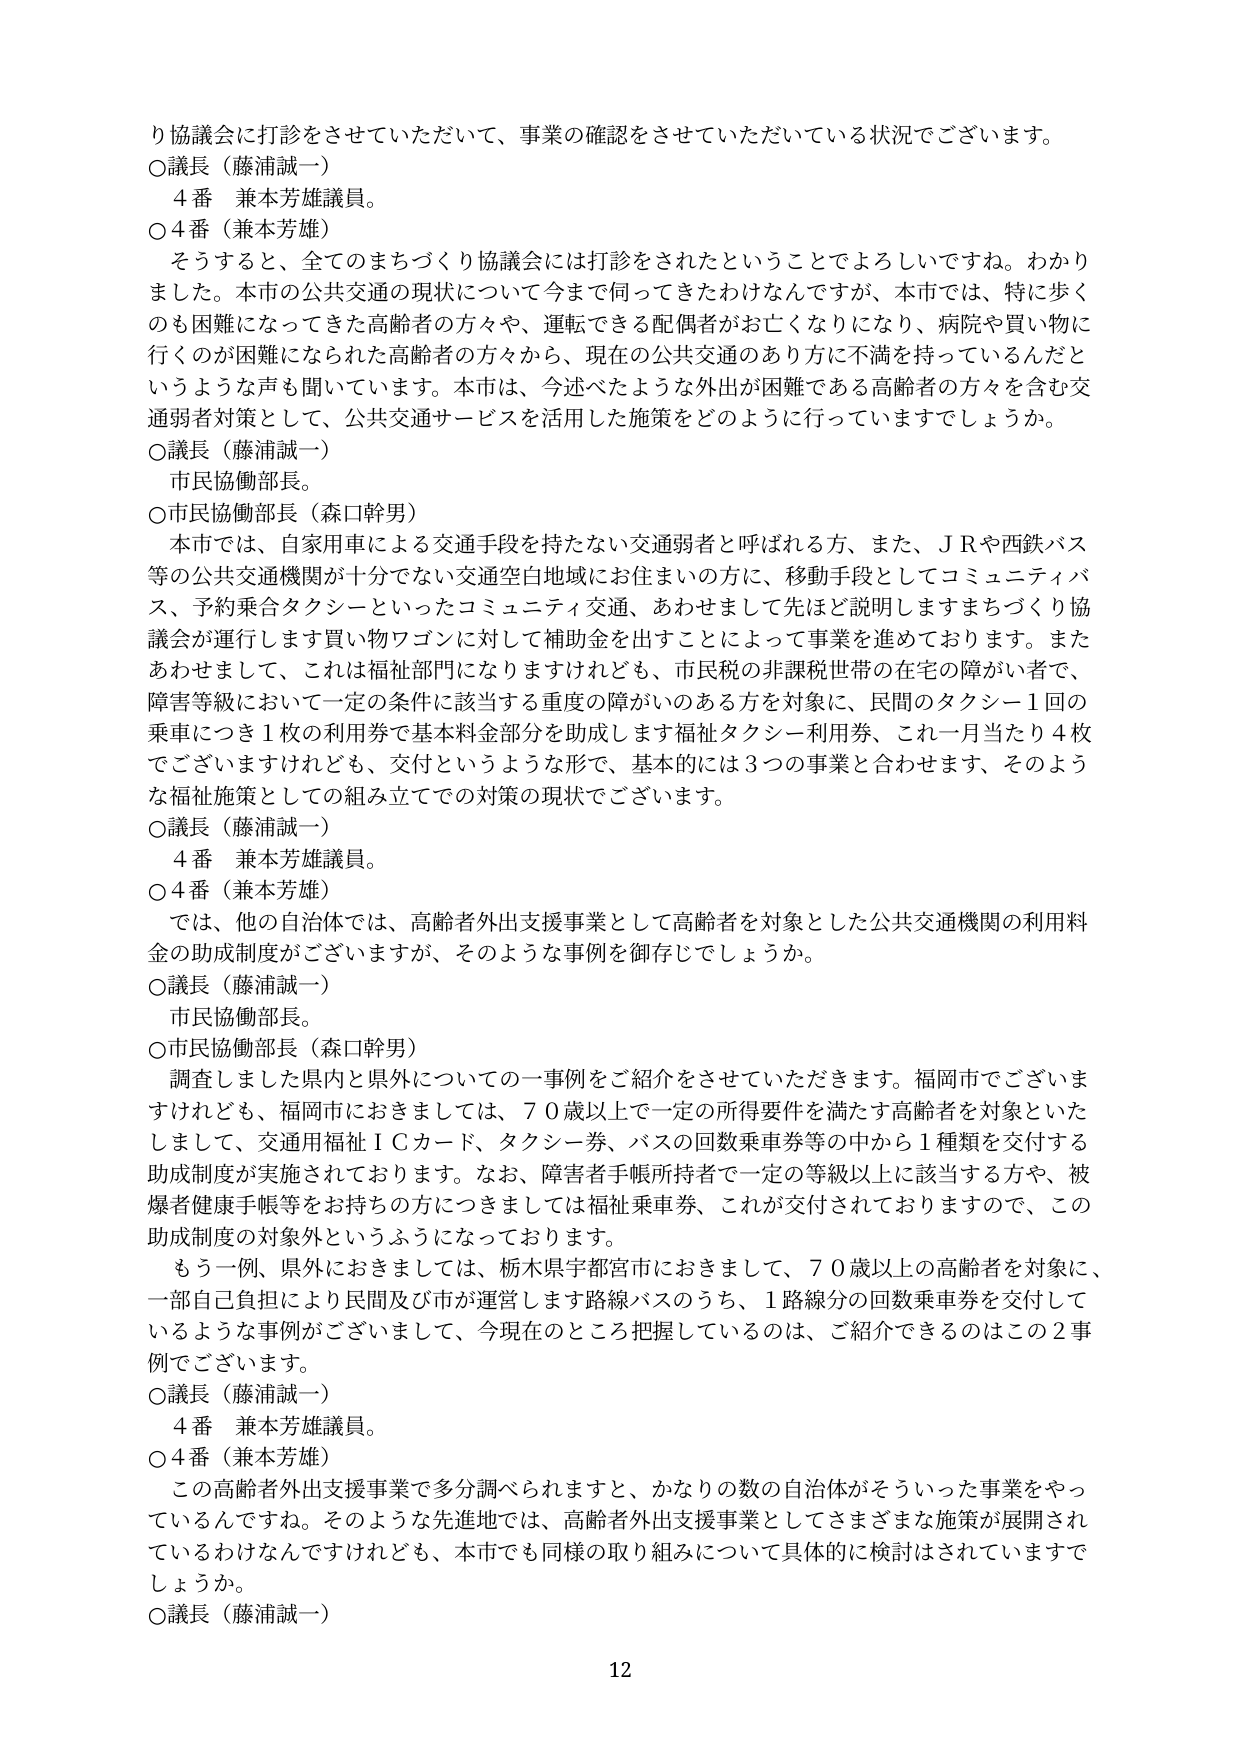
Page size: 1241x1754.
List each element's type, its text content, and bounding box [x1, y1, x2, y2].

text 本市では、自家用車による交通手段を持たない交通弱者と呼ばれる方、また、ＪＲや西鉄バス等の公共交通機関が十分でない交通空白地域にお住まいの方に、移動手段としてコミュニティバス、予約乗合タクシーといったコミュニティ交通、あわせまして先ほど説明しますまちづくり協議会が運行します買い物ワゴンに対して補助金を出すことによって事業を進めております。またあわせまして、これは福祉部門になりますけれども、市民税の非課税世帯の在宅の障がい者で、障害等級において一定の条件に該当する重度の障がいのある方を対象に、民間のタクシー１回の乗車につき１枚の利用券で基本料金部分を助成します福祉タクシー利用券、これ一月当たり４枚でございますけれども、交付というような形で、基本的には３つの事業と合わせます、そのような福祉施策としての組み立てでの対策の現状でございます。 [148, 527, 1092, 811]
text 市民協働部長。 [148, 464, 1092, 496]
text 市民協働部長。 [148, 1000, 1092, 1031]
text この高齢者外出支援事業で多分調べられますと、かなりの数の自治体がそういった事業をやっているんですね。そのような先進地では、高齢者外出支援事業としてさまざまな施策が展開されているわけなんですけれども、本市でも同様の取り組みについて具体的に検討はされていますでしょうか。 [148, 1472, 1092, 1598]
text ○議長（藤浦誠一） [148, 1377, 1092, 1409]
text もう一例、県外におきましては、栃木県宇都宮市におきまして、７０歳以上の高齢者を対象に、一部自己負担により民間及び市が運営します路線バスのうち、１路線分の回数乗車券を交付しているような事例がございまして、今現在のところ把握しているのは、ご紹介できるのはこの２事例でございます。 [148, 1251, 1092, 1377]
text そうすると、全てのまちづくり協議会には打診をされたということでよろしいですね。わかりました。本市の公共交通の現状について今まで伺ってきたわけなんですが、本市では、特に歩くのも困難になってきた高齢者の方々や、運転できる配偶者がお亡くなりになり、病院や買い物に行くのが困難になられた高齢者の方々から、現在の公共交通のあり方に不満を持っているんだというような声も聞いています。本市は、今述べたような外出が困難である高齢者の方々を含む交通弱者対策として、公共交通サービスを活用した施策をどのように行っていますでしょうか。 [148, 244, 1092, 433]
text ○議長（藤浦誠一） [148, 968, 1092, 1000]
text 調査しました県内と県外についての一事例をご紹介をさせていただきます。福岡市でございますけれども、福岡市におきましては、７０歳以上で一定の所得要件を満たす高齢者を対象といたしまして、交通用福祉ＩＣカード、タクシー券、バスの回数乗車券等の中から１種類を交付する助成制度が実施されております。なお、障害者手帳所持者で一定の等級以上に該当する方や、被爆者健康手帳等をお持ちの方につきましては福祉乗車券、これが交付されておりますので、この助成制度の対象外というふうになっております。 [148, 1063, 1092, 1251]
text ○市民協働部長（森口幹男） [148, 1031, 1092, 1063]
text ○４番（兼本芳雄） [148, 874, 1092, 905]
text ○４番（兼本芳雄） [148, 213, 1092, 244]
text では、他の自治体では、高齢者外出支援事業として高齢者を対象とした公共交通機関の利用料金の助成制度がございますが、そのような事例を御存じでしょうか。 [148, 905, 1092, 968]
text ４番 兼本芳雄議員。 [148, 1409, 1092, 1440]
text ○議長（藤浦誠一） [148, 811, 1092, 842]
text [148, 118, 1092, 149]
text ４番 兼本芳雄議員。 [148, 842, 1092, 874]
text ○市民協働部長（森口幹男） [148, 496, 1092, 527]
text ４番 兼本芳雄議員。 [148, 181, 1092, 213]
text ○議長（藤浦誠一） [148, 149, 1092, 181]
text ○４番（兼本芳雄） [148, 1440, 1092, 1472]
text ○議長（藤浦誠一） [148, 433, 1092, 464]
text ○議長（藤浦誠一） [148, 1598, 1092, 1629]
